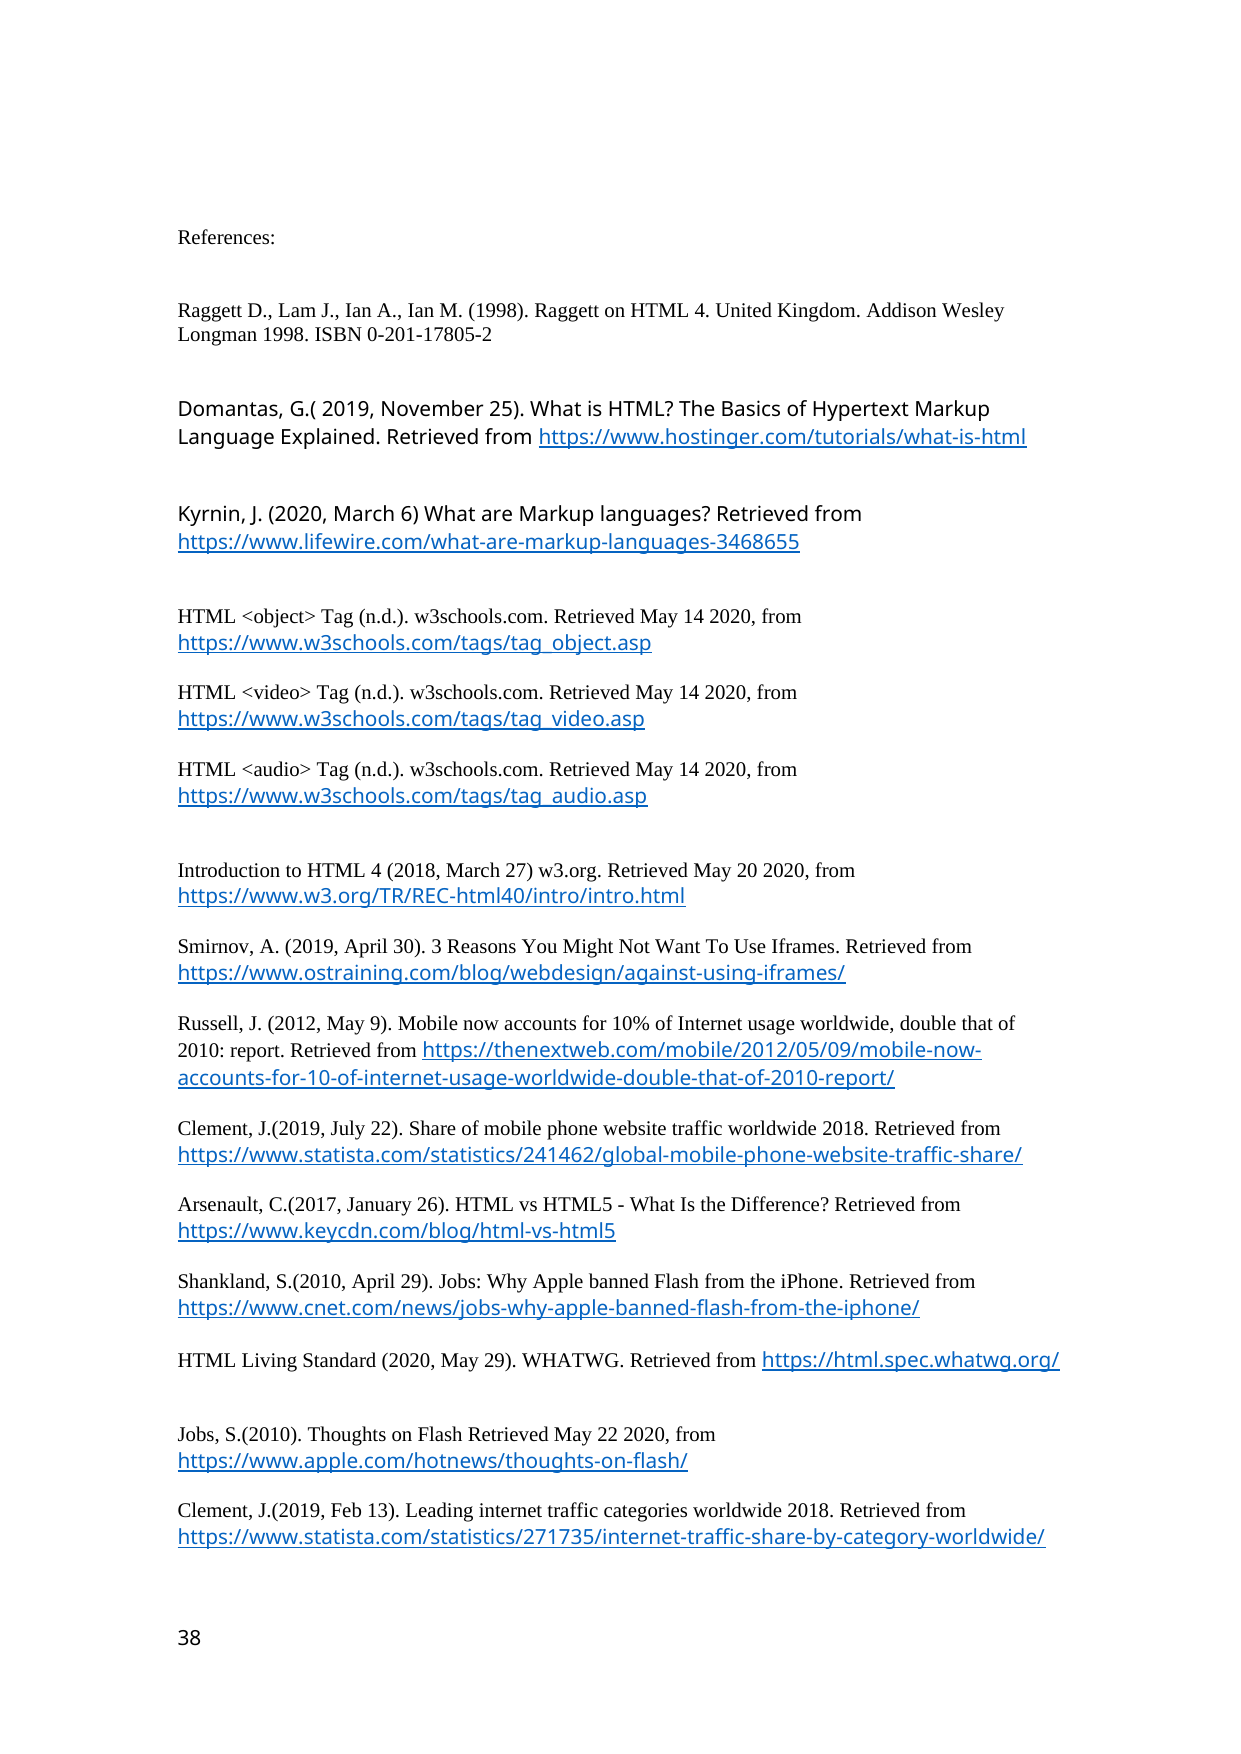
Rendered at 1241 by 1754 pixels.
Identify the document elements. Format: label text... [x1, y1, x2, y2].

text Russell, J. (2012, May 9). Mobile now accounts for 10% of Internet usage worldwide, double that of 2010: report. Retrieved from https://thenextweb.com/mobile/2012/05/09/mobile-now-accounts-for-10-of-internet-usage-worldwide-double-that-of-2010-report/ [177, 1011, 1063, 1092]
text Clement, J.(2019, July 22). Share of mobile phone website traffic worldwide 2018. Retrieved from https://www.statista.com/statistics/241462/global-mobile-phone-website-traffic-share/ [177, 1116, 1063, 1168]
text Domantas, G.( 2019, November 25). What is HTML? The Basics of Hypertext Markup Language Explained. Retrieved from https://www.hostinger.com/tutorials/what-is-html [177, 394, 1063, 451]
text References: [177, 225, 1063, 249]
text HTML Living Standard (2020, May 29). WHATWG. Retrieved from https://html.spec.whatwg.org/ [177, 1345, 1063, 1374]
text HTML <object> Tag (n.d.). w3schools.com. Retrieved May 14 2020, from https://www.w3schools.com/tags/tag_object.asp [177, 604, 1063, 656]
text Raggett D., Lam J., Ian A., Ian M. (1998). Raggett on HTML 4. United Kingdom. Addison Wesley Longman 1998. ISBN 0-201-17805-2 [177, 297, 1063, 346]
text Arsenault, C.(2017, January 26). HTML vs HTML5 - What Is the Difference? Retrieved from [177, 1192, 1063, 1216]
text Introduction to HTML 4 (2018, March 27) w3.org. Retrieved May 20 2020, from https://www.w3.org/TR/REC-html40/intro/intro.html [177, 857, 1063, 910]
text HTML <audio> Tag (n.d.). w3schools.com. Retrieved May 14 2020, from https://www.w3schools.com/tags/tag_audio.asp [177, 757, 1063, 809]
text Kyrnin, J. (2020, March 6) What are Markup languages? Retrieved from https://www.lifewire.com/what-are-markup-languages-3468655 [177, 499, 1063, 556]
text Shankland, S.(2010, April 29). Jobs: Why Apple banned Flash from the iPhone. Retrieved from https://www.cnet.com/news/jobs-why-apple-banned-flash-from-the-iphone/ [177, 1269, 1063, 1321]
text Clement, J.(2019, Feb 13). Leading internet traffic categories worldwide 2018. Retrieved from https://www.statista.com/statistics/271735/internet-traffic-share-by-category-worldwide/ [177, 1498, 1063, 1551]
text Jobs, S.(2010). Thoughts on Flash Retrieved May 22 2020, from https://www.apple.com/hotnews/thoughts-on-flash/ [177, 1422, 1063, 1474]
text HTML <video> Tag (n.d.). w3schools.com. Retrieved May 14 2020, from https://www.w3schools.com/tags/tag_video.asp [177, 680, 1063, 733]
text Smirnov, A. (2019, April 30). 3 Reasons You Might Not Want To Use Iframes. Retrieved from https://www.ostraining.com/blog/webdesign/against-using-iframes/ [177, 934, 1063, 987]
text https://www.keycdn.com/blog/html-vs-html5 [177, 1216, 1063, 1245]
